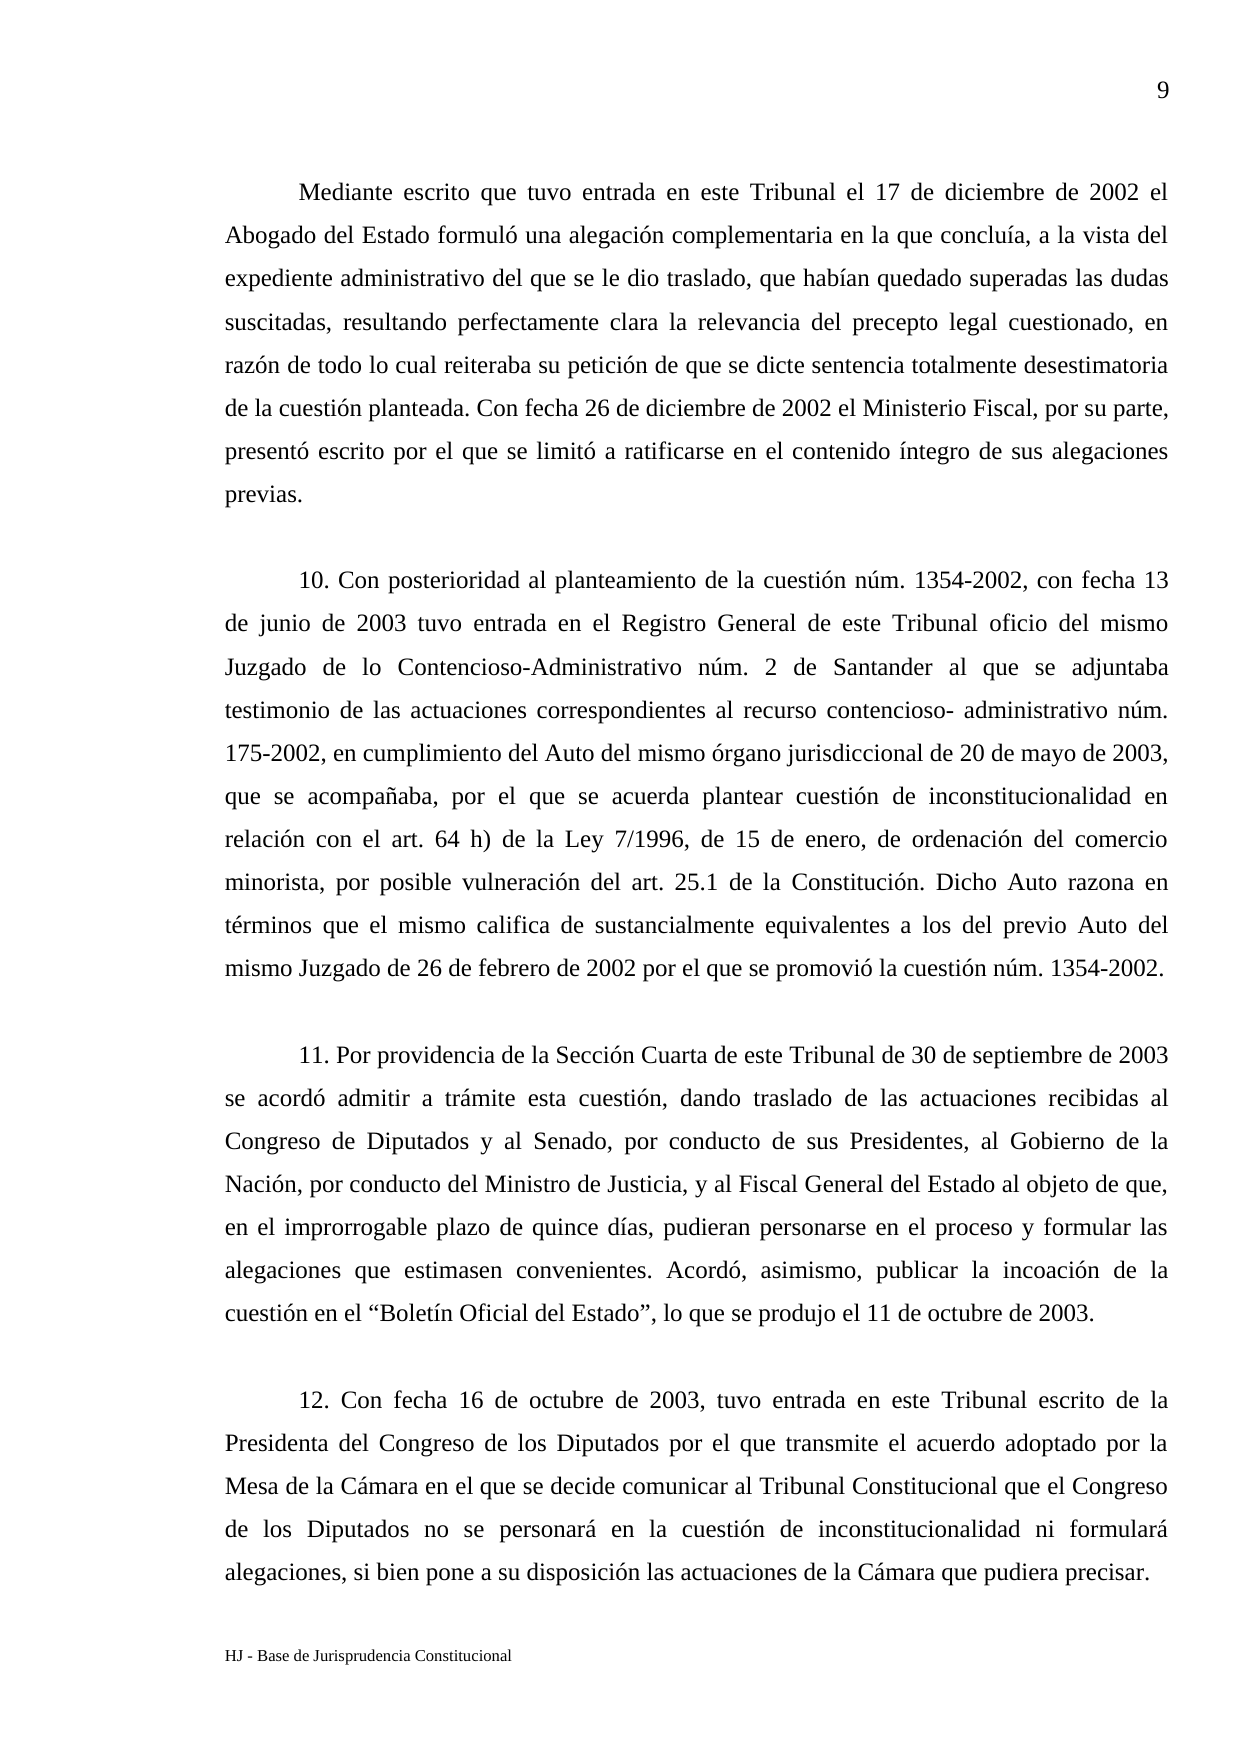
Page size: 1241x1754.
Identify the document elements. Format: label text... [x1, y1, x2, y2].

text Mediante escrito que tuvo entrada en este Tribunal el 17 de diciembre de 2002 el Abogado del Estado formuló una alegación complementaria en la que concluía, a la vista del expediente administrativo del que se le dio traslado, que habían quedado superadas las dudas suscitadas, resultando perfectamente clara la relevancia del precepto legal cuestionado, en razón de todo lo cual reiteraba su petición de que se dicte sentencia totalmente desestimatoria de la cuestión planteada. Con fecha 26 de diciembre de 2002 el Ministerio Fiscal, por su parte, presentó escrito por el que se limitó a ratificarse en el contenido íntegro de sus alegaciones previas. [224, 177, 1169, 508]
text 11. Por providencia de la Sección Cuarta de este Tribunal de 30 de septiembre de 2003 se acordó admitir a trámite esta cuestión, dando traslado de las actuaciones recibidas al Congreso de Diputados y al Senado, por conducto de sus Presidentes, al Gobierno de la Nación, por conducto del Ministro de Justicia, y al Fiscal General del Estado al objeto de que, en el improrrogable plazo de quince días, pudieran personarse en el proceso y formular las alegaciones que estimasen convenientes. Acordó, asimismo, publicar la incoación de la cuestión en el “Boletín Oficial del Estado”, lo que se produjo el 11 de octubre de 2003. [224, 1040, 1169, 1327]
text 10. Con posterioridad al planteamiento de la cuestión núm. 1354-2002, con fecha 13 de junio de 2003 tuvo entrada en el Registro General de este Tribunal oficio del mismo Juzgado de lo Contencioso-Administrativo núm. 2 de Santander al que se adjuntaba testimonio de las actuaciones correspondientes al recurso contencioso- administrativo núm. 175-2002, en cumplimiento del Auto del mismo órgano jurisdiccional de 20 de mayo de 2003, que se acompañaba, por el que se acuerda plantear cuestión de inconstitucionalidad en relación con el art. 64 h) de la Ley 7/1996, de 15 de enero, de ordenación del comercio minorista, por posible vulneración del art. 25.1 de la Constitución. Dicho Auto razona en términos que el mismo califica de sustancialmente equivalentes a los del previo Auto del mismo Juzgado de 26 de febrero de 2002 por el que se promovió la cuestión núm. 1354-2002. [224, 565, 1169, 982]
text 12. Con fecha 16 de octubre de 2003, tuvo entrada en este Tribunal escrito de la Presidenta del Congreso de los Diputados por el que transmite el acuerdo adoptado por la Mesa de la Cámara en el que se decide comunicar al Tribunal Constitucional que el Congreso de los Diputados no se personará en la cuestión de inconstitucionalidad ni formulará alegaciones, si bien pone a su disposición las actuaciones de la Cámara que pudiera precisar. [224, 1385, 1169, 1586]
